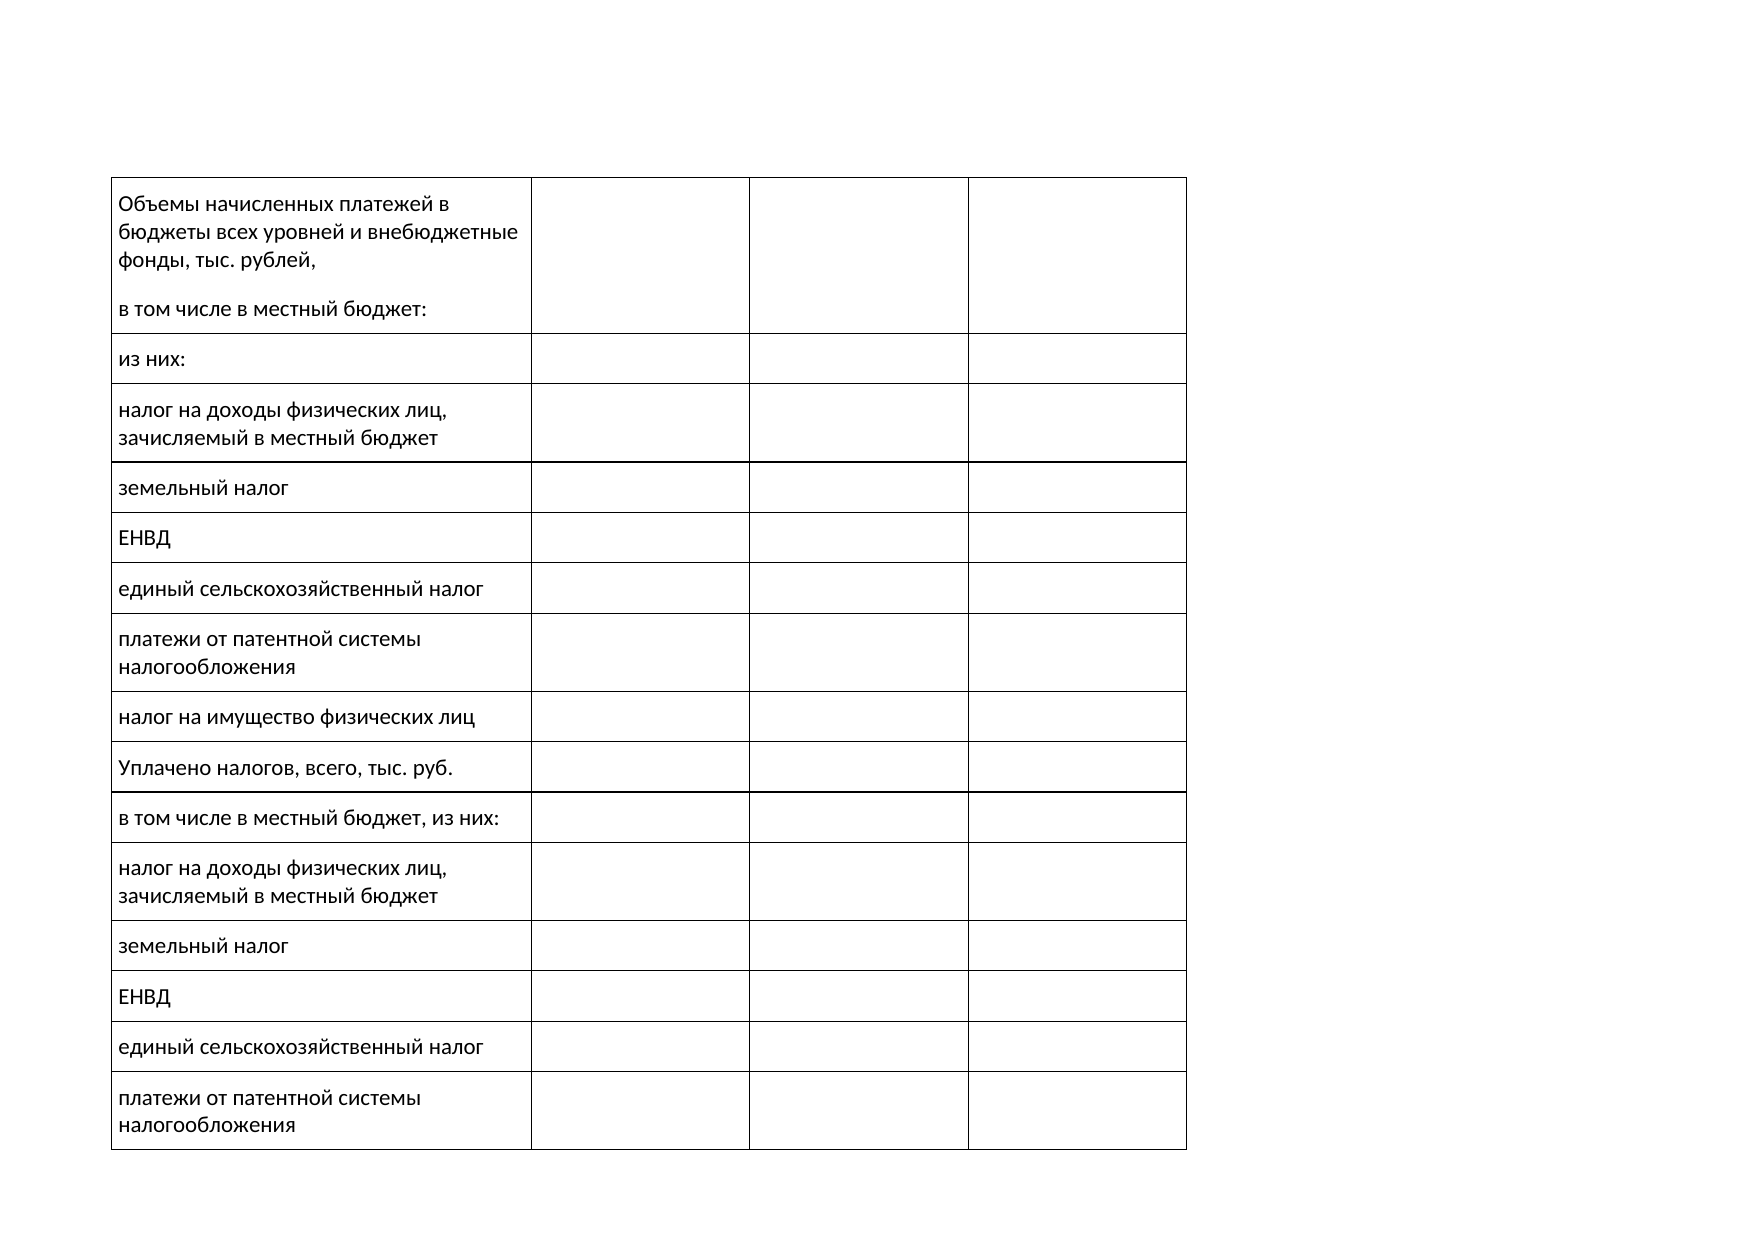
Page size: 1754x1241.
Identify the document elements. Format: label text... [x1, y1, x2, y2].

table_cell ЕНВД [112, 971, 531, 1021]
table_cell [969, 614, 1186, 691]
table_cell платежи от патентной системы налогообложения [112, 1072, 531, 1149]
table_cell [532, 793, 749, 842]
table_cell налог на доходы физических лиц, зачисляемый в местный бюджет [112, 384, 531, 461]
table_cell [532, 334, 749, 383]
table_cell [969, 921, 1186, 970]
table_cell налог на имущество физических лиц [112, 692, 531, 741]
table_cell [750, 843, 968, 920]
table_cell [750, 384, 968, 461]
table_cell в том числе в местный бюджет, из них: [112, 793, 531, 842]
table_cell [969, 742, 1186, 791]
table_cell [969, 563, 1186, 612]
table_cell [969, 384, 1186, 461]
table_cell [532, 1022, 749, 1071]
table_cell [532, 1072, 749, 1149]
table_cell налог на доходы физических лиц, зачисляемый в местный бюджет [112, 843, 531, 920]
table_cell [750, 1072, 968, 1149]
table_cell [532, 284, 749, 333]
table_cell [750, 971, 968, 1021]
table_cell [750, 284, 968, 333]
table_cell [969, 971, 1186, 1021]
table_cell [750, 463, 968, 512]
table_cell [750, 178, 968, 283]
table_cell [969, 178, 1186, 283]
table_cell [532, 563, 749, 612]
table_cell единый сельскохозяйственный налог [112, 1022, 531, 1071]
table_cell ЕНВД [112, 513, 531, 562]
table_cell Уплачено налогов, всего, тыс. руб. [112, 742, 531, 791]
table_cell [532, 178, 749, 283]
table_cell [532, 742, 749, 791]
table_cell [532, 384, 749, 461]
table_cell [969, 284, 1186, 333]
table_cell [969, 793, 1186, 842]
table_cell [750, 921, 968, 970]
table_cell из них: [112, 334, 531, 383]
table_cell [750, 563, 968, 612]
table_cell [532, 513, 749, 562]
table_cell единый сельскохозяйственный налог [112, 563, 531, 612]
table_cell [532, 692, 749, 741]
table_cell [750, 793, 968, 842]
table_cell [969, 1072, 1186, 1149]
table_cell [969, 463, 1186, 512]
table_cell [532, 614, 749, 691]
table_cell [532, 463, 749, 512]
table_cell платежи от патентной системы налогообложения [112, 614, 531, 691]
table_cell [969, 1022, 1186, 1071]
table_cell [532, 921, 749, 970]
table_cell Объемы начисленных платежей в бюджеты всех уровней и внебюджетные фонды, тыс. рублей, [112, 178, 531, 283]
table_cell [750, 1022, 968, 1071]
table_cell [969, 334, 1186, 383]
table_cell [750, 614, 968, 691]
table_cell [969, 513, 1186, 562]
table_cell [532, 971, 749, 1021]
table_cell земельный налог [112, 463, 531, 512]
table_cell в том числе в местный бюджет: [112, 284, 531, 333]
table_cell земельный налог [112, 921, 531, 970]
table_cell [750, 513, 968, 562]
table_cell [969, 843, 1186, 920]
table_cell [532, 843, 749, 920]
table_cell [750, 742, 968, 791]
table_cell [750, 334, 968, 383]
table_cell [969, 692, 1186, 741]
table_cell [750, 692, 968, 741]
